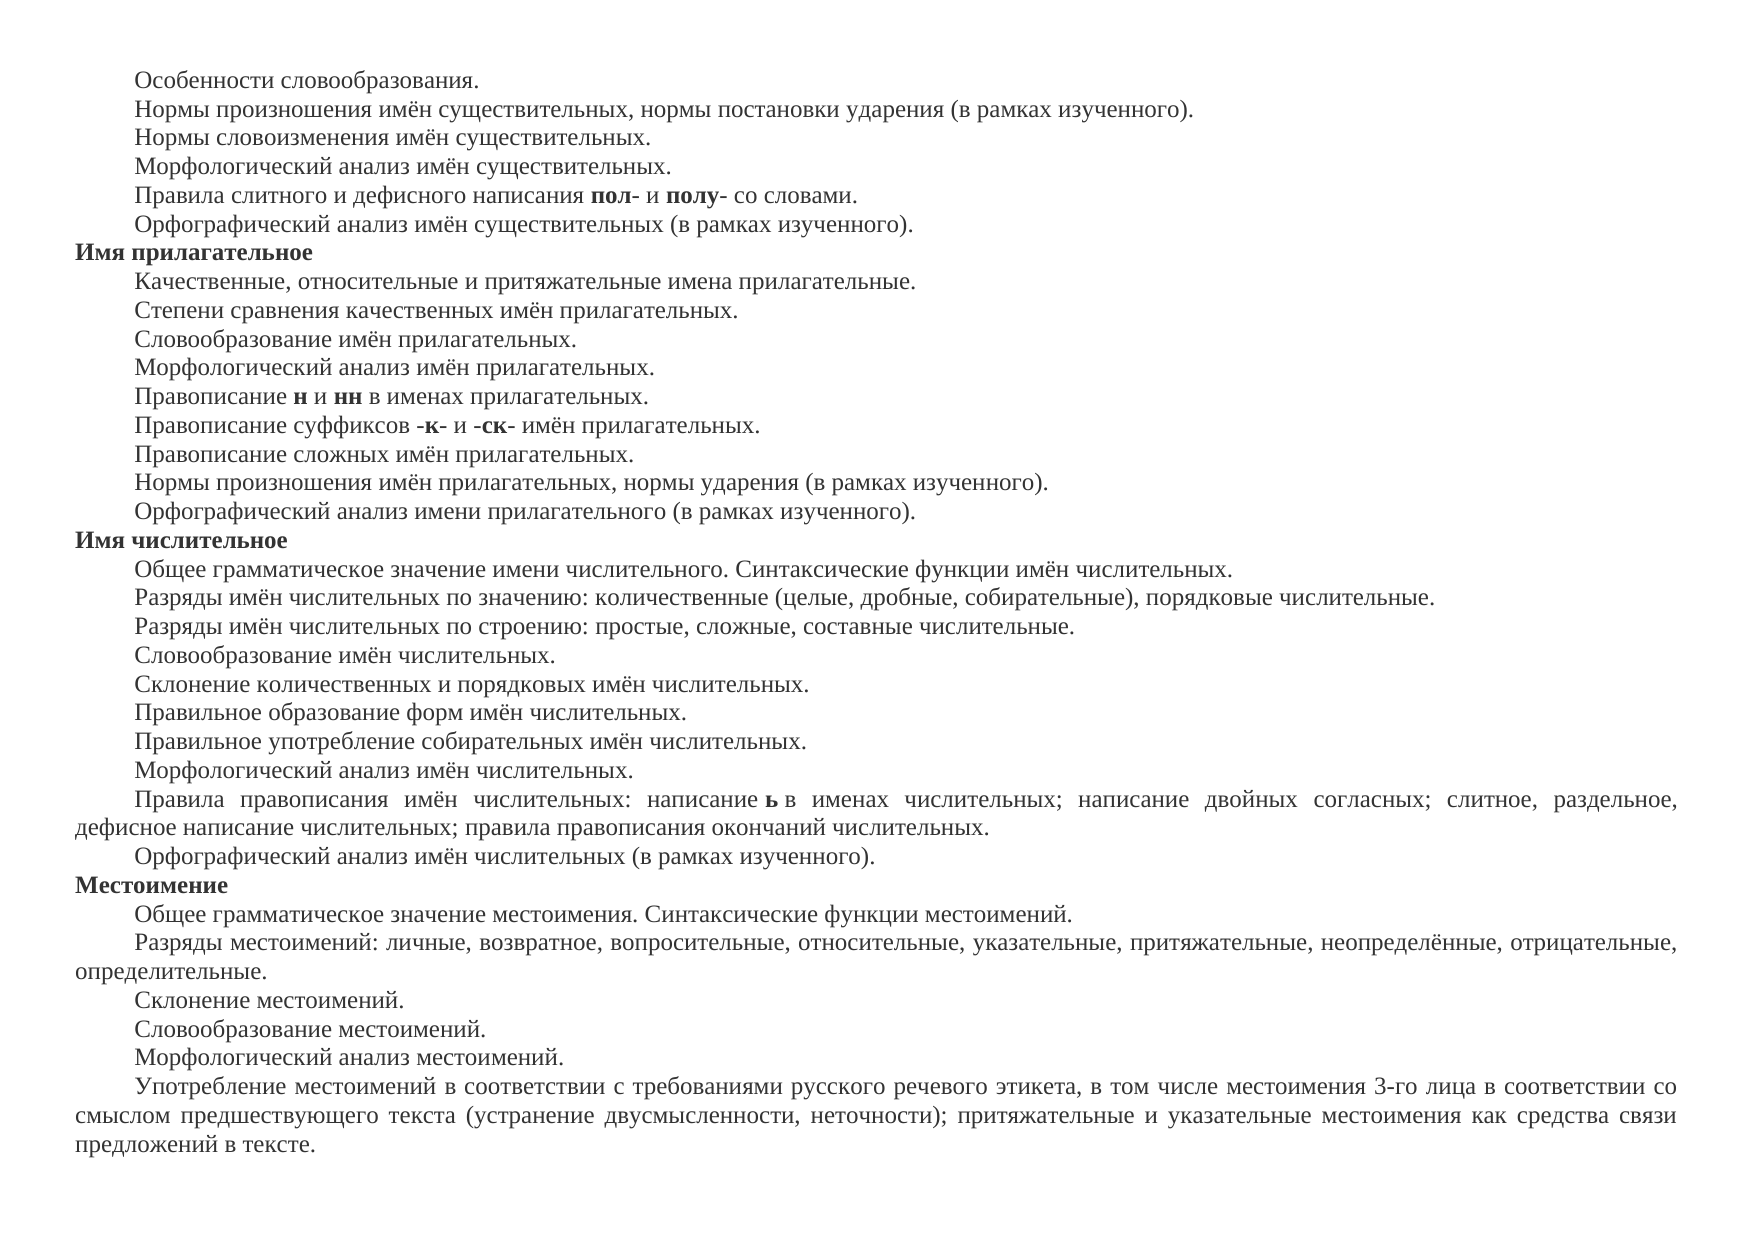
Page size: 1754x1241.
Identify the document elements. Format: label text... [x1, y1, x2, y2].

text Правописание н и нн в именах прилагательных. [75, 381, 1679, 410]
text Местоимение [75, 870, 1679, 899]
text Нормы произношения имён прилагательных, нормы ударения (в рамках изученного). [75, 467, 1679, 496]
text Правильное образование форм имён числительных. [75, 697, 1679, 726]
text Склонение количественных и порядковых имён числительных. [75, 669, 1679, 697]
text Разряды местоимений: личные, возвратное, вопросительные, относительные, указательные, притяжательные, неопределённые, отрицательные, определительные. [75, 927, 1679, 985]
text Словообразование имён числительных. [75, 640, 1679, 669]
text Употребление местоимений в соответствии с требованиями русского речевого этикета, в том числе местоимения 3-го лица в соответствии со смыслом предшествующего текста (устранение двусмысленности, неточности); притяжательные и указательные местоимения как средства связи предложений в тексте. [75, 1071, 1679, 1157]
text Правописание сложных имён прилагательных. [75, 439, 1679, 467]
text Правила правописания имён числительных: написание ь в именах числительных; написание двойных согласных; слитное, раздельное, дефисное написание числительных; правила правописания окончаний числительных. [75, 784, 1679, 841]
text Разряды имён числительных по строению: простые, сложные, составные числительные. [75, 611, 1679, 640]
text Правильное употребление собирательных имён числительных. [75, 726, 1679, 755]
text Качественные, относительные и притяжательные имена прилагательные. [75, 266, 1679, 295]
text Склонение местоимений. [75, 985, 1679, 1014]
text Орфографический анализ имени прилагательного (в рамках изученного). [75, 496, 1679, 525]
text Словообразование имён прилагательных. [75, 324, 1679, 352]
text Орфографический анализ имён существительных (в рамках изученного). [75, 209, 1679, 237]
text Имя числительное [75, 525, 1679, 554]
text Морфологический анализ имён прилагательных. [75, 352, 1679, 381]
text Общее грамматическое значение имени числительного. Синтаксические функции имён числительных. [75, 554, 1679, 582]
text Орфографический анализ имён числительных (в рамках изученного). [75, 841, 1679, 870]
text Словообразование местоимений. [75, 1014, 1679, 1042]
text Разряды имён числительных по значению: количественные (целые, дробные, собирательные), порядковые числительные. [75, 582, 1679, 611]
text Правила слитного и дефисного написания пол- и полу- со словами. [75, 180, 1679, 209]
text Нормы произношения имён существительных, нормы постановки ударения (в рамках изученного). [75, 94, 1679, 122]
text Имя прилагательное [75, 237, 1679, 266]
text Степени сравнения качественных имён прилагательных. [75, 295, 1679, 324]
text Морфологический анализ имён числительных. [75, 755, 1679, 784]
text Морфологический анализ имён существительных. [75, 151, 1679, 180]
text Правописание суффиксов -к- и -ск- имён прилагательных. [75, 410, 1679, 439]
text Морфологический анализ местоимений. [75, 1042, 1679, 1071]
text Общее грамматическое значение местоимения. Синтаксические функции местоимений. [75, 899, 1679, 927]
text Особенности словообразования. [75, 65, 1679, 94]
text Нормы словоизменения имён существительных. [75, 122, 1679, 151]
